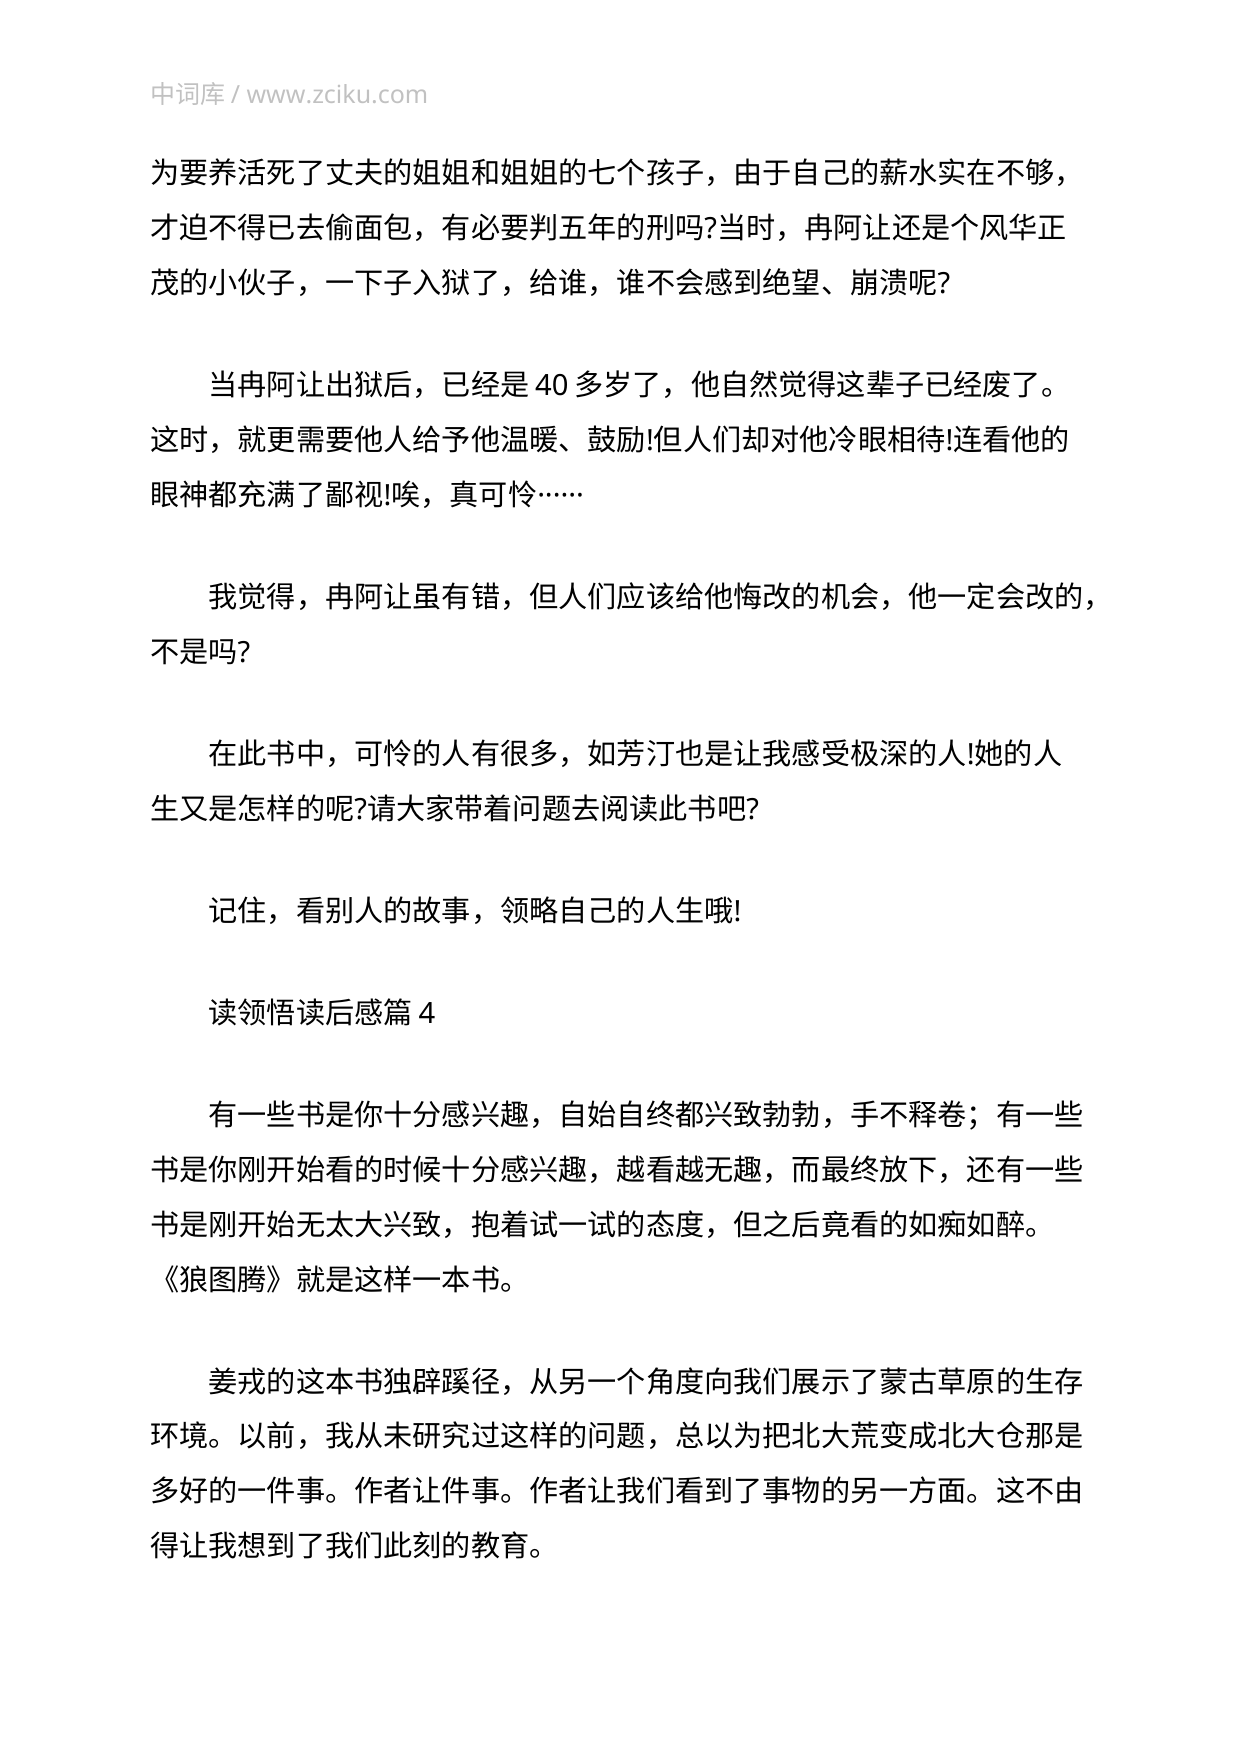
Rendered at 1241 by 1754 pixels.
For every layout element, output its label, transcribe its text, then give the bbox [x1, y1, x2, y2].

text 姜戎的这本书独辟蹊径，从另一个角度向我们展示了蒙古草原的生存环境。以前，我从未研究过这样的问题，总以为把北大荒变成北大仓那是多好的一件事。作者让件事。作者让我们看到了事物的另一方面。这不由得让我想到了我们此刻的教育。 [150, 1358, 1090, 1565]
text 在此书中，可怜的人有很多，如芳汀也是让我感受极深的人!她的人生又是怎样的呢?请大家带着问题去阅读此书吧? [150, 731, 1090, 828]
text 有一些书是你十分感兴趣，自始自终都兴致勃勃，手不释卷；有一些书是你刚开始看的时候十分感兴趣，越看越无趣，而最终放下，还有一些书是刚开始无太大兴致，抱着试一试的态度，但之后竟看的如痴如醉。《狼图腾》就是这样一本书。 [150, 1092, 1090, 1299]
text 当冉阿让出狱后，已经是40多岁了，他自然觉得这辈子已经废了。这时，就更需要他人给予他温暖、鼓励!但人们却对他冷眼相待!连看他的眼神都充满了鄙视!唉，真可怜······ [150, 362, 1090, 514]
text 读领悟读后感篇4 [150, 990, 1090, 1032]
text 我觉得，冉阿让虽有错，但人们应该给他悔改的机会，他一定会改的，不是吗? [150, 574, 1090, 671]
text 记住，看别人的故事，领略自己的人生哦! [150, 888, 1090, 930]
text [150, 150, 1090, 302]
